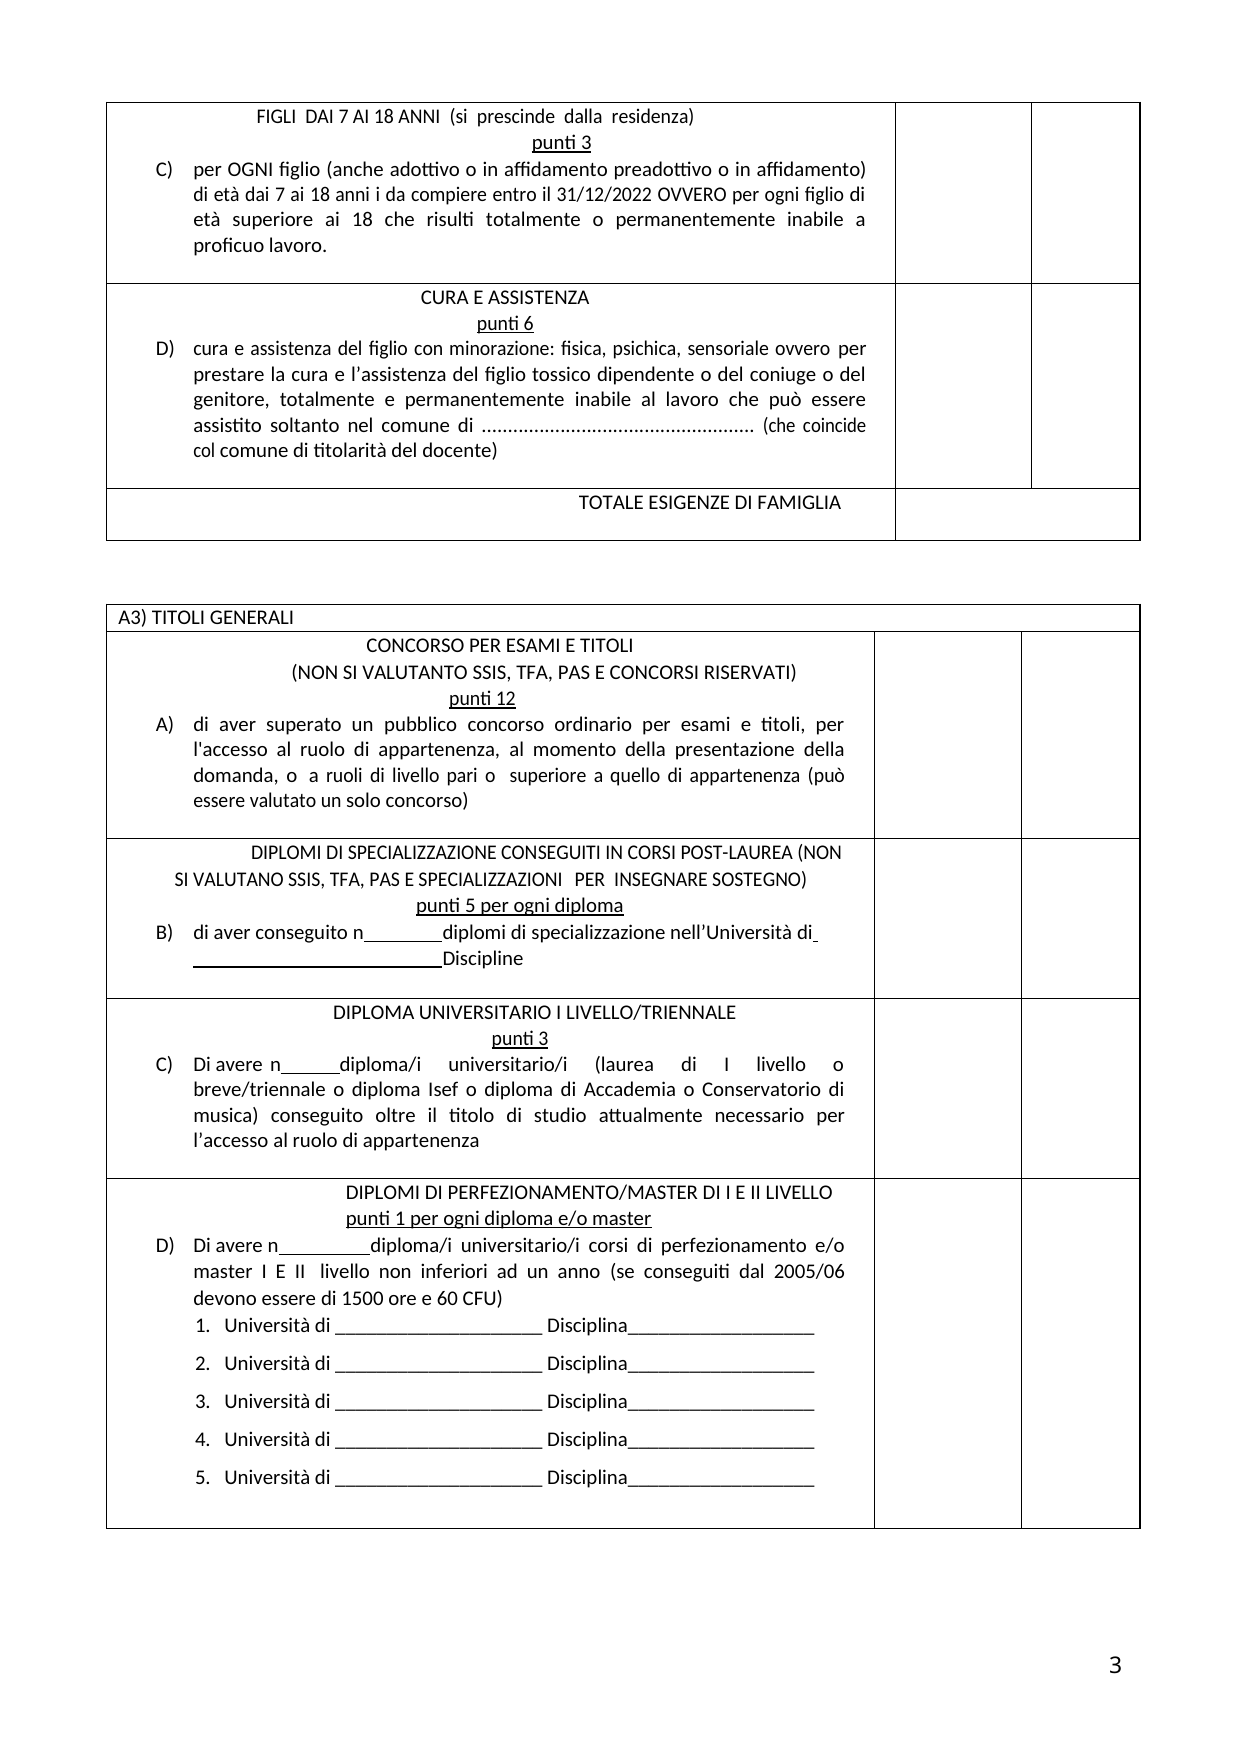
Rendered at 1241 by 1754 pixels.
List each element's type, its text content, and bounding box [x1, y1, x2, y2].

table_header FIGLI DAI 7 AI 18 ANNI (si prescinde dalla residenza) punti 3 per OGNI figlio (anche adottivo o in affidamento preadottivo o in affidamento) di età dai 7 ai 18 anni i da compiere entro il 31/12/2022 OVVERO per ogni figlio di età superiore ai 18 che risulti totalmente o permanentemente inabile a proficuo lavoro. [107, 103, 895, 283]
table_cell [875, 839, 1021, 998]
table_cell [1022, 999, 1139, 1178]
table_cell [896, 489, 1139, 540]
table_header [896, 103, 1031, 283]
table_cell [1022, 632, 1139, 838]
table_cell [896, 284, 1031, 488]
table_cell [875, 1179, 1021, 1528]
table_cell CONCORSO PER ESAMI E TITOLI (NON SI VALUTANTO SSIS, TFA, PAS E CONCORSI RISERVATI) punti 12 di aver superato un pubblico concorso ordinario per esami e titoli, per l'accesso al ruolo di appartenenza, al momento della presentazione della domanda, o a ruoli di livello pari o superiore a quello di appartenenza (può essere valutato un solo concorso) [107, 632, 874, 838]
table_cell [1022, 1179, 1139, 1528]
table_header A3) TITOLI GENERALI [107, 605, 1139, 631]
table_cell [1032, 284, 1139, 488]
table_cell TOTALE ESIGENZE DI FAMIGLIA [107, 489, 895, 540]
table_cell DIPLOMA UNIVERSITARIO I LIVELLO/TRIENNALE punti 3 Di avere n diploma/i universitario/i (laurea di I livello o breve/triennale o diploma Isef o diploma di Accademia o Conservatorio di musica) conseguito oltre il titolo di studio attualmente necessario per l’accesso al ruolo di appartenenza [107, 999, 874, 1178]
table_header [1032, 103, 1139, 283]
table_cell [875, 999, 1021, 1178]
table_cell DIPLOMI DI SPECIALIZZAZIONE CONSEGUITI IN CORSI POST-LAUREA (NON SI VALUTANO SSIS, TFA, PAS E SPECIALIZZAZIONI PER INSEGNARE SOSTEGNO) punti 5 per ogni diploma di aver conseguito n diplomi di specializzazione nell’Università di Discipline [107, 839, 874, 998]
table_cell [875, 632, 1021, 838]
table_cell [1022, 839, 1139, 998]
table_cell CURA E ASSISTENZA punti 6 cura e assistenza del figlio con minorazione: fisica, psichica, sensoriale ovvero per prestare la cura e l’assistenza del figlio tossico dipendente o del coniuge o del genitore, totalmente e permanentemente inabile al lavoro che può essere assistito soltanto nel comune di .................................................... (che coincide col comune di titolarità del docente) [107, 284, 895, 488]
table_cell DIPLOMI DI PERFEZIONAMENTO/MASTER DI I E II LIVELLO punti 1 per ogni diploma e/o master Di avere n diploma/i universitario/i corsi di perfezionamento e/o master I E II livello non inferiori ad un anno (se conseguiti dal 2005/06 devono essere di 1500 ore e 60 CFU) Università di ____________________ Disciplina__________________ Università di ____________________ Disciplina__________________ Università di ____________________ Disciplina__________________ Università di ____________________ Disciplina__________________ Università di ____________________ Disciplina__________________ [107, 1179, 874, 1528]
